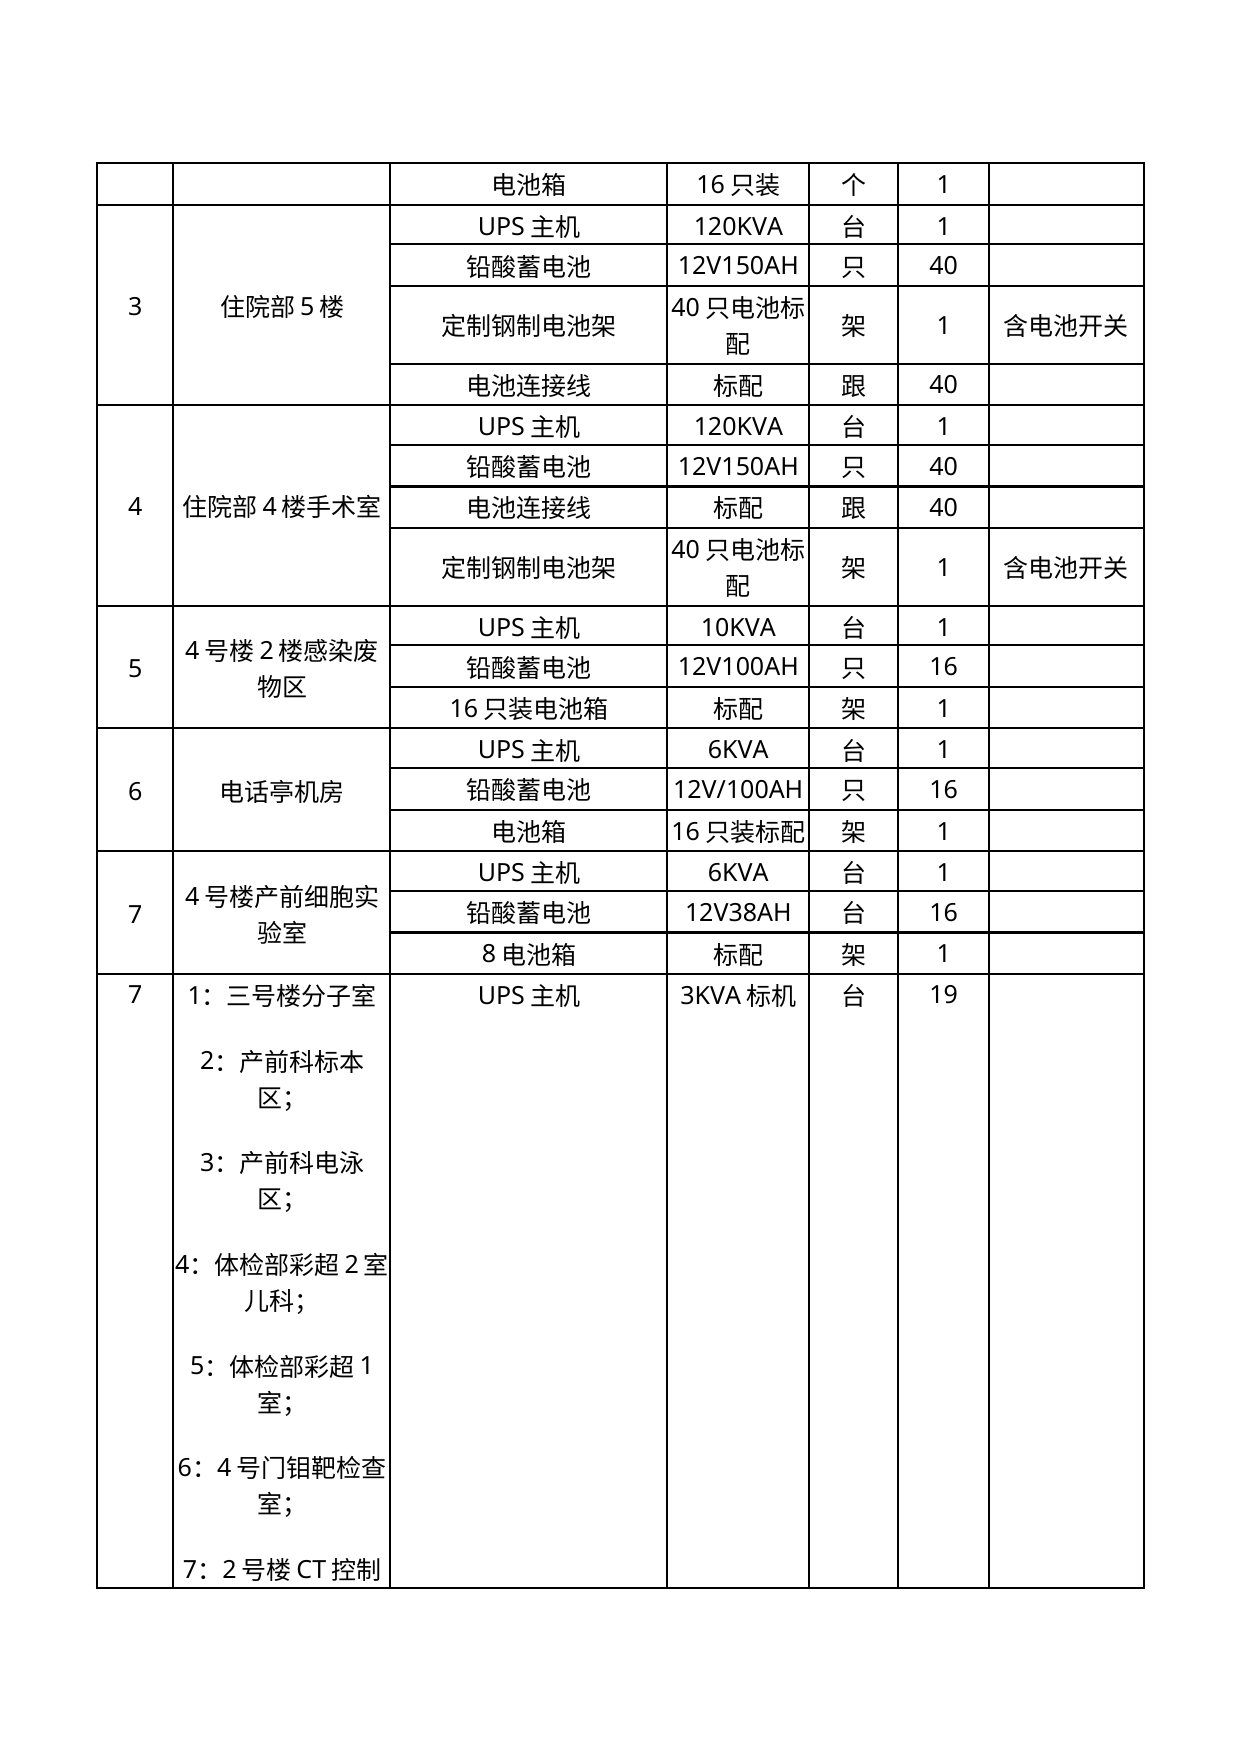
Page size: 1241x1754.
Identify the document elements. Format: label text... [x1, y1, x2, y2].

table_cell 台 [810, 406, 897, 444]
table_cell 12V100AH [668, 646, 808, 686]
table_cell 电池连接线 [391, 365, 666, 404]
table_cell 住院部4楼手术室 [174, 406, 389, 604]
table_cell 4号楼2楼感染废物区 [174, 607, 389, 727]
table_cell 台 [810, 729, 897, 767]
table_cell 40只电池标配 [668, 287, 808, 362]
table_cell 6KVA [668, 729, 808, 767]
table_cell 台 [810, 892, 897, 931]
table_cell UPS主机 [391, 206, 666, 243]
table_cell 只 [810, 769, 897, 809]
table_cell 1 [899, 607, 988, 644]
table_cell UPS主机 [391, 406, 666, 444]
table_cell 1 [899, 688, 988, 727]
table_cell 1 [899, 164, 988, 203]
table_cell 16只装标配 [668, 811, 808, 850]
table_cell 定制钢制电池架 [391, 529, 666, 604]
table_cell 含电池开关 [990, 529, 1143, 604]
table_cell 台 [810, 607, 897, 644]
table_cell 1 [899, 287, 988, 362]
table_cell 4 [98, 406, 172, 604]
table_cell 定制钢制电池架 [391, 287, 666, 362]
table_cell UPS主机 [391, 975, 666, 1587]
table_cell 铅酸蓄电池 [391, 646, 666, 686]
table_cell [990, 688, 1143, 727]
table_cell 40 [899, 446, 988, 485]
table_cell 跟 [810, 365, 897, 404]
table_cell 架 [810, 688, 897, 727]
table_cell 台 [810, 206, 897, 243]
table_cell UPS主机 [391, 607, 666, 644]
table_cell 6 [98, 729, 172, 850]
table_cell 4号楼产前细胞实验室 [174, 852, 389, 973]
table_cell 40只电池标配 [668, 529, 808, 604]
table_cell [990, 206, 1143, 243]
table_cell 架 [810, 529, 897, 604]
table_cell 标配 [668, 688, 808, 727]
table_cell 电话亭机房 [174, 729, 389, 850]
table_cell 12V150AH [668, 245, 808, 285]
table_cell 铅酸蓄电池 [391, 245, 666, 285]
table_cell [990, 769, 1143, 809]
table_cell 1 [899, 529, 988, 604]
table_cell 8电池箱 [391, 934, 666, 973]
table_cell 16只装电池箱 [391, 688, 666, 727]
table_cell [990, 892, 1143, 931]
table_cell 1 [899, 206, 988, 243]
table_cell 10KVA [668, 607, 808, 644]
table_cell 只 [810, 245, 897, 285]
table_cell 12V38AH [668, 892, 808, 931]
table_cell 7 [98, 975, 172, 1587]
table_cell 3KVA标机 [668, 975, 808, 1587]
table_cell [174, 975, 389, 1587]
table_cell 只 [810, 446, 897, 485]
table_cell [990, 164, 1143, 203]
table_cell 16 [899, 892, 988, 931]
table_cell [990, 852, 1143, 890]
table_cell 16 [899, 769, 988, 809]
table_cell [990, 446, 1143, 485]
table_cell 个 [810, 164, 897, 203]
table_cell [990, 406, 1143, 444]
table_cell 含电池开关 [990, 287, 1143, 362]
table_cell 3 [98, 206, 172, 404]
table_cell [990, 811, 1143, 850]
table_cell [990, 729, 1143, 767]
table_cell 1 [899, 934, 988, 973]
table_cell 19 [899, 975, 988, 1587]
table_cell 铅酸蓄电池 [391, 446, 666, 485]
table_cell 标配 [668, 934, 808, 973]
table_cell 跟 [810, 488, 897, 527]
table_cell 120KVA [668, 206, 808, 243]
table_cell 1 [899, 406, 988, 444]
table_cell [990, 646, 1143, 686]
table_cell 12V/100AH [668, 769, 808, 809]
table_cell 1 [899, 729, 988, 767]
table_cell 6KVA [668, 852, 808, 890]
table_cell 铅酸蓄电池 [391, 892, 666, 931]
table_cell 120KVA [668, 406, 808, 444]
table_cell [990, 607, 1143, 644]
table_cell 台 [810, 975, 897, 1587]
table_cell 1 [899, 811, 988, 850]
table_cell 16 [899, 646, 988, 686]
table_cell [990, 488, 1143, 527]
table_cell 5 [98, 607, 172, 727]
table_cell 电池箱 [391, 164, 666, 203]
table_cell 16只装 [668, 164, 808, 203]
table_cell 电池箱 [391, 811, 666, 850]
table_cell 40 [899, 245, 988, 285]
table_cell UPS主机 [391, 729, 666, 767]
table_cell 铅酸蓄电池 [391, 769, 666, 809]
table_cell 架 [810, 934, 897, 973]
table_cell 电池连接线 [391, 488, 666, 527]
table_cell UPS主机 [391, 852, 666, 890]
table_cell [990, 365, 1143, 404]
table_cell 住院部5楼 [174, 206, 389, 404]
table_cell 架 [810, 287, 897, 362]
table_cell [990, 975, 1143, 1587]
table_cell [990, 934, 1143, 973]
table_cell 标配 [668, 365, 808, 404]
table_cell 40 [899, 488, 988, 527]
table_cell 架 [810, 811, 897, 850]
table_cell 7 [98, 852, 172, 973]
table_cell 12V150AH [668, 446, 808, 485]
table_cell 40 [899, 365, 988, 404]
table_cell 标配 [668, 488, 808, 527]
table_cell [990, 245, 1143, 285]
table_cell 只 [810, 646, 897, 686]
table_cell 台 [810, 852, 897, 890]
table_cell 1 [899, 852, 988, 890]
